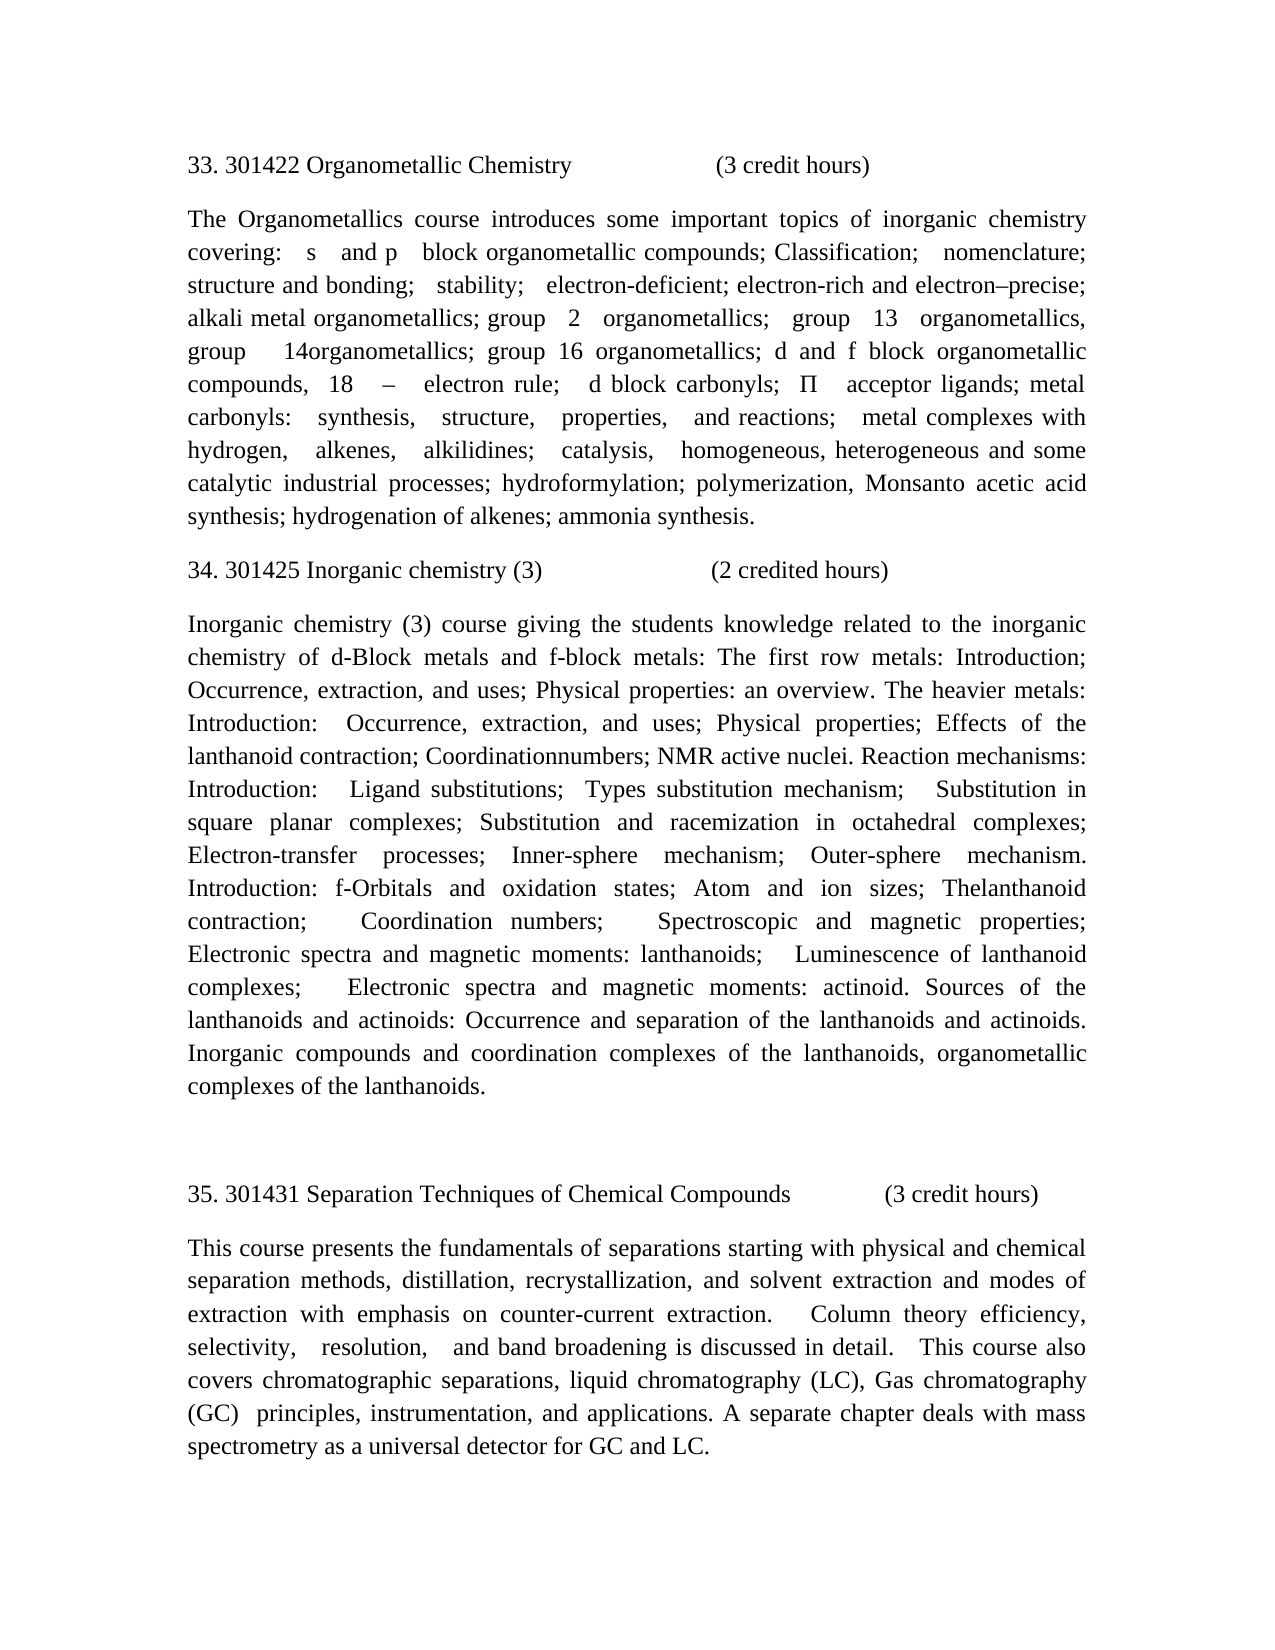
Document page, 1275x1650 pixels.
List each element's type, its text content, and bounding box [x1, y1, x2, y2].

text This course presents the fundamentals of separations starting with physical and chemical separation methods, distillation, recrystallization, and solvent extraction and modes of extraction with emphasis on counter-current extraction. Column theory efficiency, selectivity, resolution, and band broadening is discussed in detail. This course also covers chromatographic separations, liquid chromatography (LC), Gas chromatography (GC) principles, instrumentation, and applications. A separate chapter deals with mass spectrometry as a universal detector for GC and LC. [187, 1233, 1087, 1459]
text The Organometallics course introduces some important topics of inorganic chemistry covering: s and p block organometallic compounds; Classification; nomenclature; structure and bonding; stability; electron-deficient; electron-rich and electron–precise; alkali metal organometallics; group 2 organometallics; group 13 organometallics, group 14organometallics; group 16 organometallics; d and f block organometallic compounds, 18 – electron rule; d block carbonyls; Π acceptor ligands; metal carbonyls: synthesis, structure, properties, and reactions; metal complexes with hydrogen, alkenes, alkilidines; catalysis, homogeneous, heterogeneous and some catalytic industrial processes; hydroformylation; polymerization, Monsanto acetic acid synthesis; hydrogenation of alkenes; ammonia synthesis. [187, 204, 1087, 530]
text 34. 301425 Inorganic chemistry (3) (2 credited hours) [187, 555, 1087, 584]
text 33. 301422 Organometallic Chemistry (3 credit hours) [187, 150, 1087, 179]
text Inorganic chemistry (3) course giving the students knowledge related to the inorganic chemistry of d-Block metals and f-block metals: The first row metals: Introduction; Occurrence, extraction, and uses; Physical properties: an overview. The heavier metals: Introduction: Occurrence, extraction, and uses; Physical properties; Effects of the lanthanoid contraction; Coordinationnumbers; NMR active nuclei. Reaction mechanisms: Introduction: Ligand substitutions; Types substitution mechanism; Substitution in square planar complexes; Substitution and racemization in octahedral complexes; Electron-transfer processes; Inner-sphere mechanism; Outer-sphere mechanism. Introduction: f-Orbitals and oxidation states; Atom and ion sizes; Thelanthanoid contraction; Coordination numbers; Spectroscopic and magnetic properties; Electronic spectra and magnetic moments: lanthanoids; Luminescence of lanthanoid complexes; Electronic spectra and magnetic moments: actinoid. Sources of the lanthanoids and actinoids: Occurrence and separation of the lanthanoids and actinoids. Inorganic compounds and coordination complexes of the lanthanoids, organometallic complexes of the lanthanoids. [187, 609, 1087, 1100]
text 35. 301431 Separation Techniques of Chemical Compounds (3 credit hours) [187, 1179, 1087, 1207]
